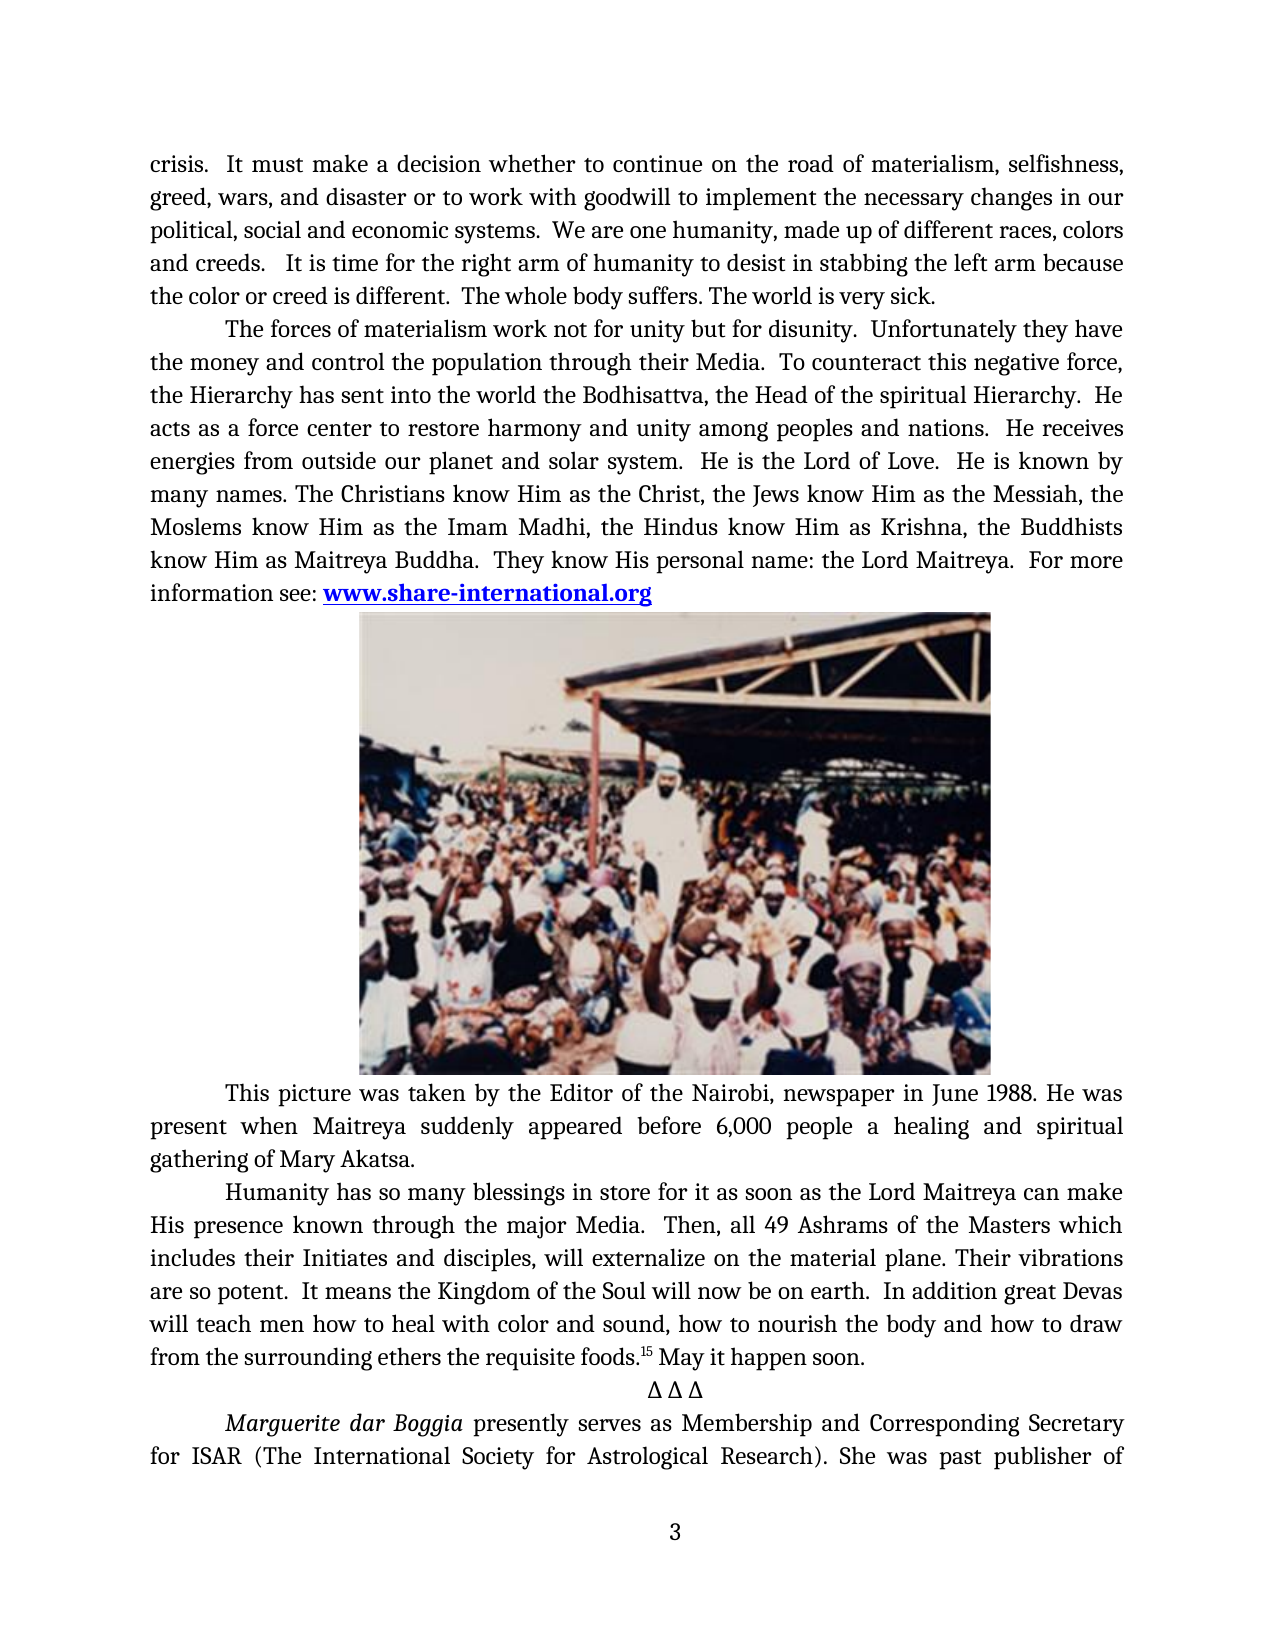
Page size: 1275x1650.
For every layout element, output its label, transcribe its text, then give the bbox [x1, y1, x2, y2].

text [150, 150, 1125, 311]
text This picture was taken by the Editor of the Nairobi, newspaper in June 1988. He was present when Maitreya suddenly appeared before 6,000 people a healing and spiritual gathering of Mary Akatsa. [150, 1079, 1125, 1174]
text ∆ ∆ ∆ [150, 1376, 1125, 1405]
text Humanity has so many blessings in store for it as soon as the Lord Maitreya can make His presence known through the major Media. Then, all 49 Ashrams of the Masters which includes their Initiates and disciples, will externalize on the material plane. Their vibrations are so potent. It means the Kingdom of the Soul will now be on earth. In addition great Devas will teach men how to heal with color and sound, how to nourish the body and how to draw from the surrounding ethers the requisite foods.15 May it happen soon. [150, 1178, 1125, 1372]
picture [359, 612, 991, 1075]
text The forces of materialism work not for unity but for disunity. Unfortunately they have the money and control the population through their Media. To counteract this negative force, the Hierarchy has sent into the world the Bodhisattva, the Head of the spiritual Hierarchy. He acts as a force center to restore harmony and unity among peoples and nations. He receives energies from outside our planet and solar system. He is the Lord of Love. He is known by many names. The Christians know Him as the Christ, the Jews know Him as the Messiah, the Moslems know Him as the Imam Madhi, the Hindus know Him as Krishna, the Buddhists know Him as Maitreya Buddha. They know His personal name: the Lord Maitreya. For more information see: www.share-international.org [150, 315, 1125, 608]
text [150, 1409, 1125, 1471]
